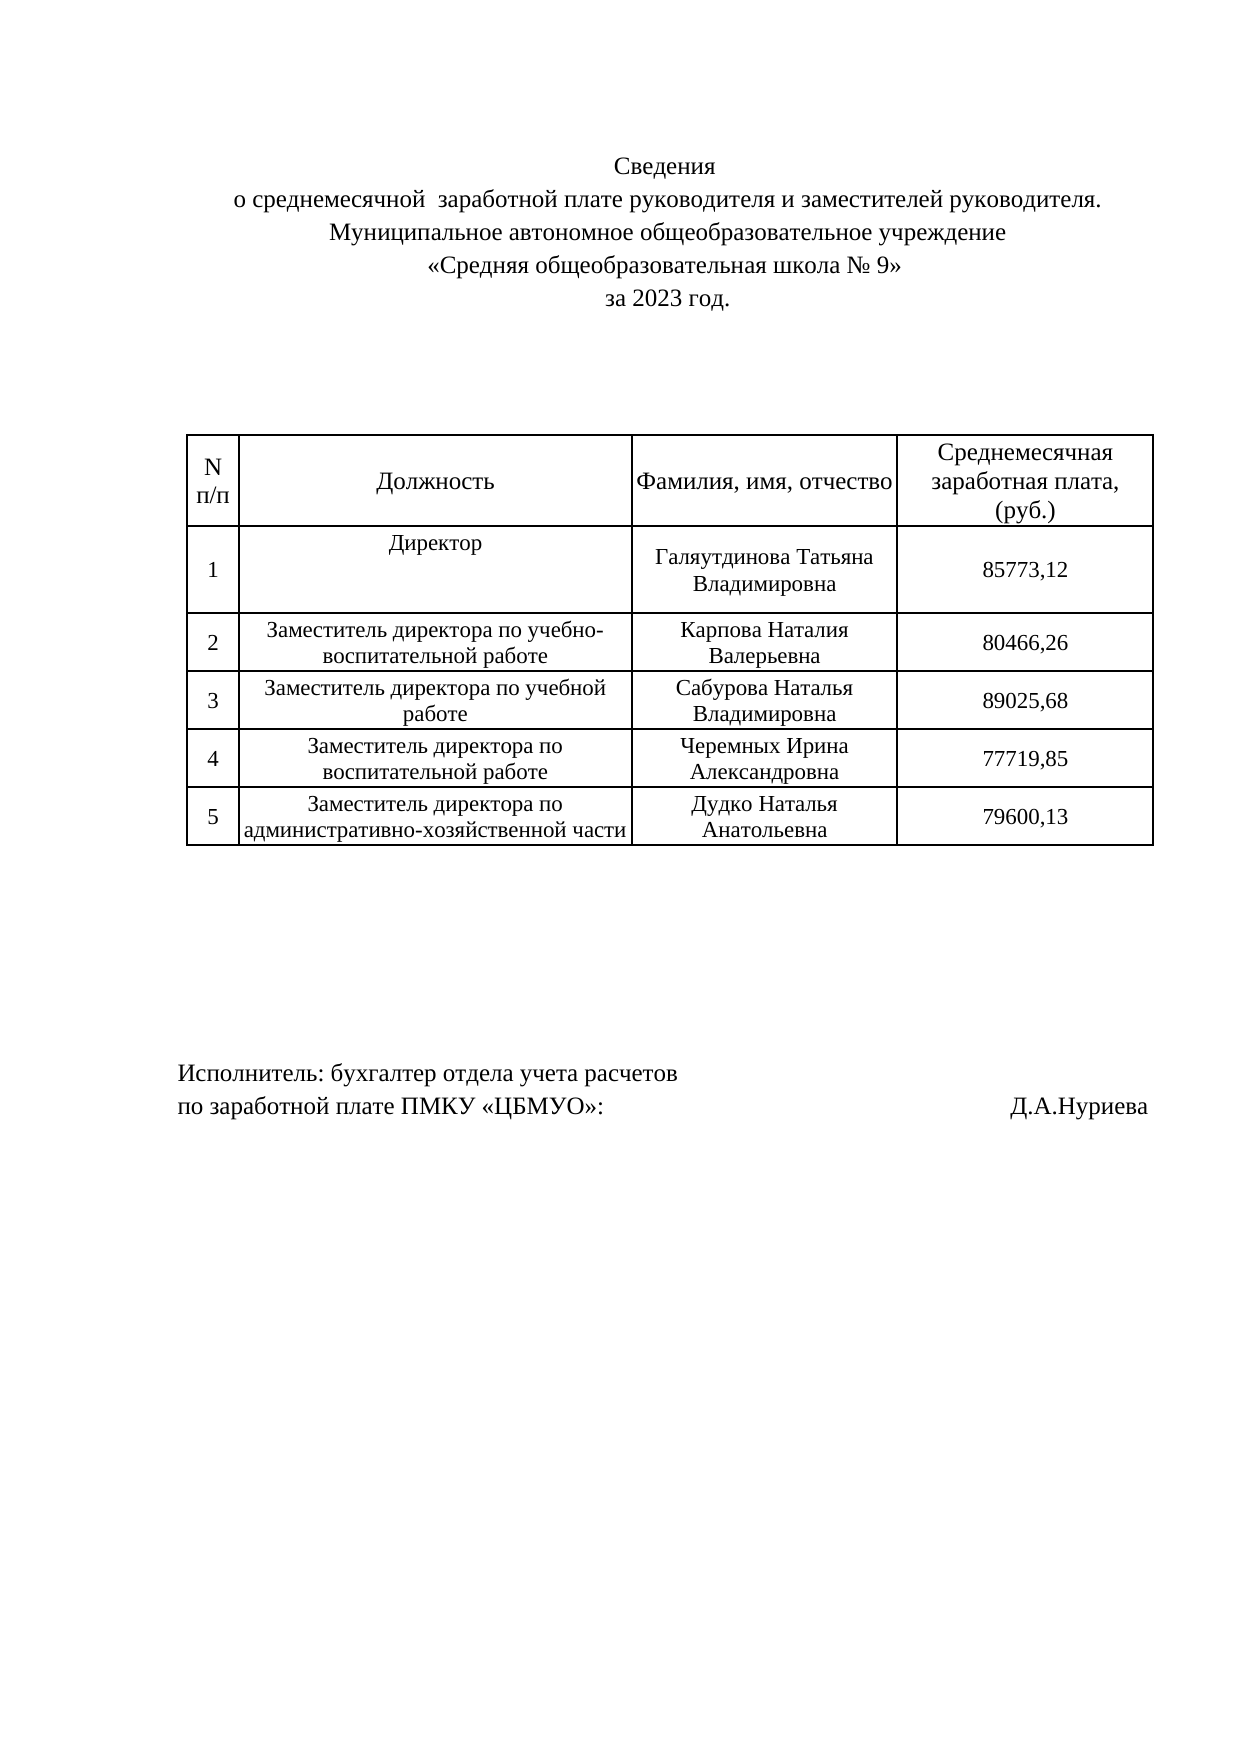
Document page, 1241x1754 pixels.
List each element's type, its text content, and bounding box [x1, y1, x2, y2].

table_cell 89025,68 [898, 672, 1152, 728]
text Муниципальное автономное общеобразовательное учреждение [177, 217, 1152, 246]
text «Средняя общеобразовательная школа № 9» [177, 250, 1152, 279]
table_cell 2 [188, 614, 238, 670]
table_cell 4 [188, 730, 238, 786]
table_header Среднемесячная заработная плата, (руб.) [898, 436, 1152, 525]
text по заработной плате ПМКУ «ЦБМУО»: Д.А.Нуриева [177, 1091, 1152, 1120]
table_cell 1 [188, 527, 238, 612]
table_cell 85773,12 [898, 527, 1152, 612]
table_cell Директор [240, 527, 631, 612]
table_cell 3 [188, 672, 238, 728]
table_cell 79600,13 [898, 788, 1152, 844]
table_cell 77719,85 [898, 730, 1152, 786]
table_cell 5 [188, 788, 238, 844]
table_cell Галяутдинова Татьяна Владимировна [633, 527, 896, 612]
text Сведения [177, 151, 1152, 180]
table_cell Сабурова Наталья Владимировна [633, 672, 896, 728]
table_header N п/п [188, 436, 238, 525]
text за 2023 год. [177, 283, 1152, 312]
text о среднемесячной заработной плате руководителя и заместителей руководителя. [177, 184, 1152, 213]
table_cell Дудко Наталья Анатольевна [633, 788, 896, 844]
table_cell Заместитель директора по воспитательной работе [240, 730, 631, 786]
text Исполнитель: бухгалтер отдела учета расчетов [177, 1058, 1152, 1087]
table_cell Заместитель директора по учебно-воспитательной работе [240, 614, 631, 670]
table_cell Заместитель директора по административно-хозяйственной части [240, 788, 631, 844]
table_cell Заместитель директора по учебной работе [240, 672, 631, 728]
table_cell Карпова Наталия Валерьевна [633, 614, 896, 670]
table_cell Черемных Ирина Александровна [633, 730, 896, 786]
table_header Фамилия, имя, отчество [633, 436, 896, 525]
table_header Должность [240, 436, 631, 525]
table_cell 80466,26 [898, 614, 1152, 670]
